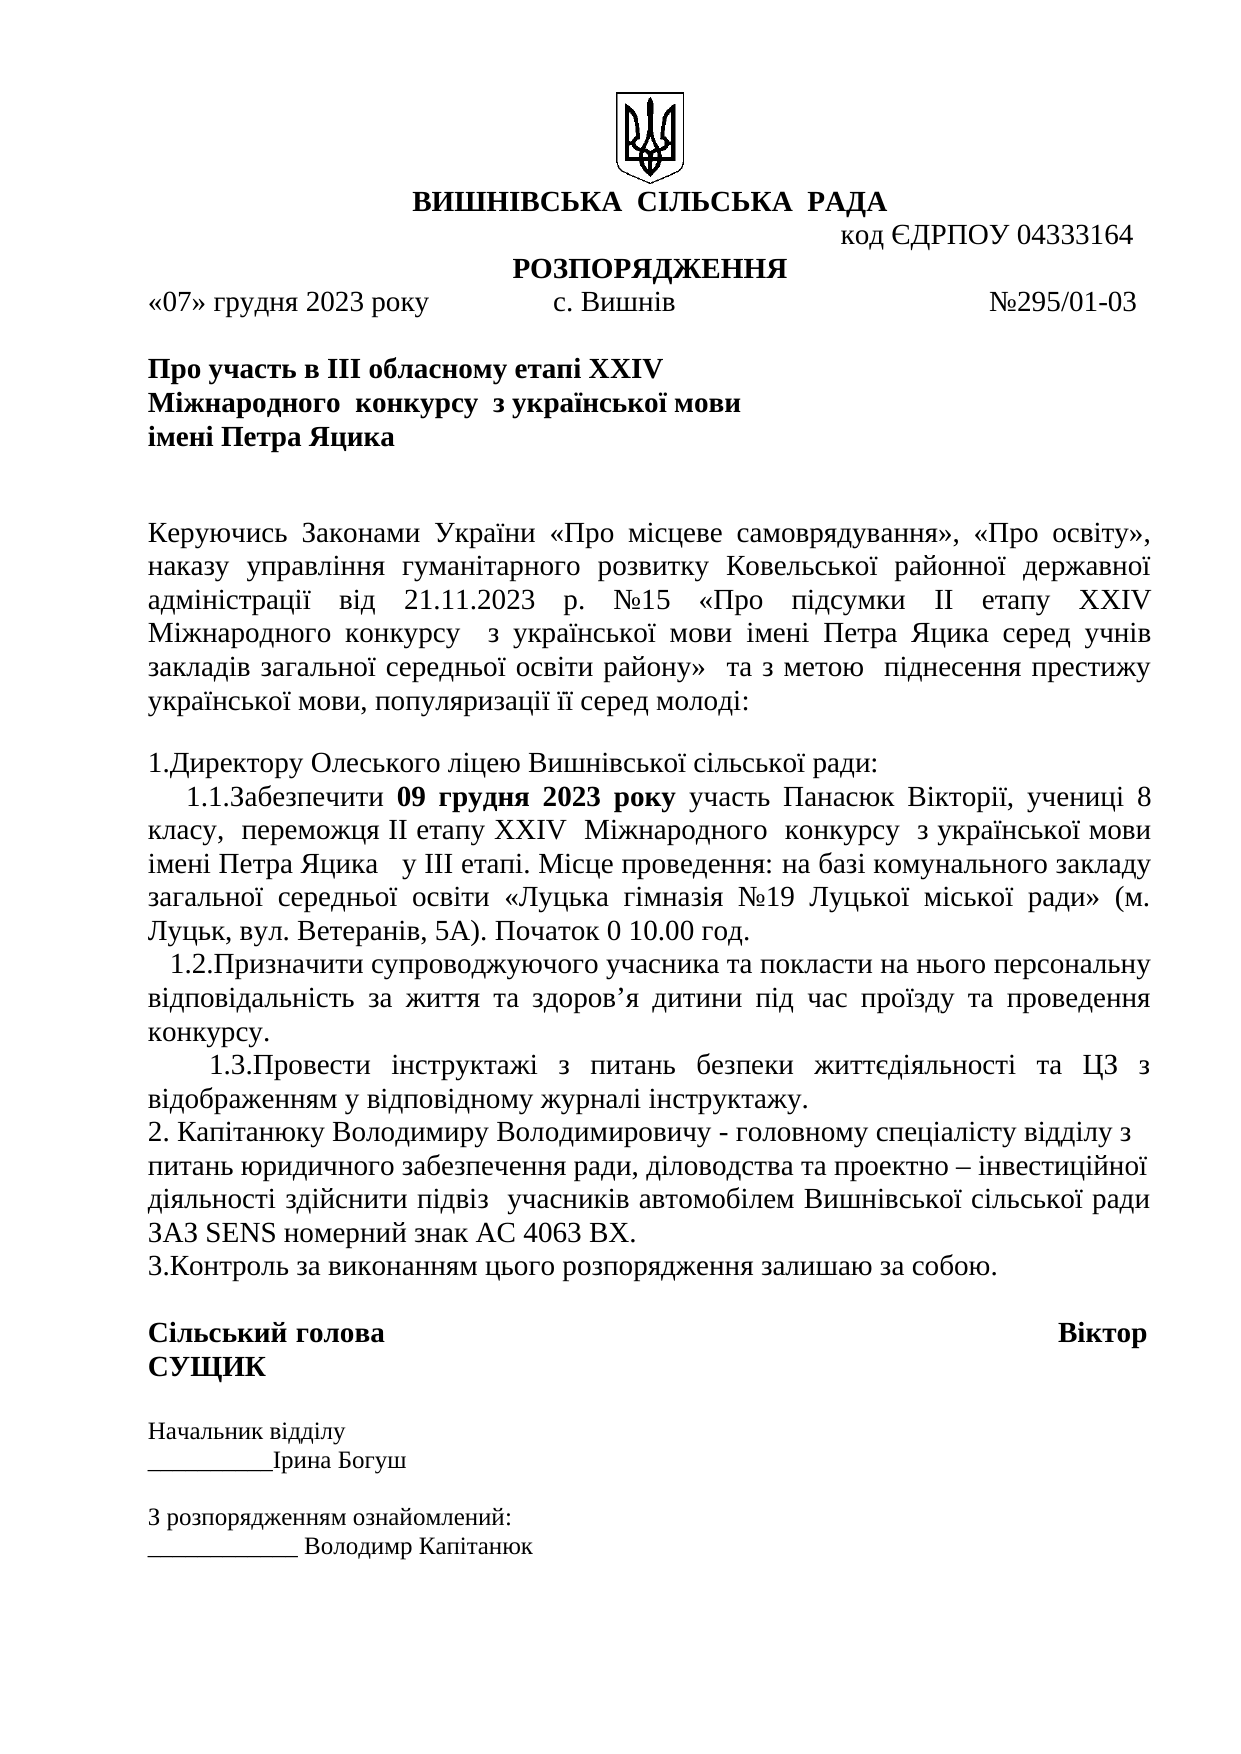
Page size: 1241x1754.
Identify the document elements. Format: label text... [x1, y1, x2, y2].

text ВИШНІВСЬКА СІЛЬСЬКА РАДА [148, 184, 1152, 217]
text 1.2.Призначити супроводжуючого учасника та покласти на нього персональну відповідальність за життя та здоров’я дитини під час проїзду та проведення конкурсу. [148, 947, 1152, 1047]
text З розпорядженням ознайомлений: [148, 1502, 1152, 1531]
text РОЗПОРЯДЖЕННЯ [148, 251, 1152, 284]
text код ЄДРПОУ 04333164 [148, 217, 1152, 251]
text Про участь в ІІІ обласному етапі ХXІV [148, 352, 1152, 385]
text 3.Контроль за виконанням цього розпорядження залишаю за собою. [148, 1248, 1152, 1282]
text __________Ірина Богуш [148, 1445, 1152, 1474]
text 1.Директору Олеського ліцею Вишнівської сільської ради: [148, 745, 1152, 779]
text 2. Капітанюку Володимиру Володимировичу - головному спеціалісту відділу з [148, 1114, 1152, 1148]
text ____________ Володимр Капітанюк [148, 1531, 1152, 1560]
text Сільський голова Віктор СУЩИК [148, 1316, 1152, 1383]
text імені Петра Яцика [148, 419, 1152, 452]
text 1.3.Провести інструктажі з питань безпеки життєдіяльності та ЦЗ з відображенням у відповідному журналі інструктажу. [148, 1047, 1152, 1114]
subtitle Керуючись Законами України «Про місцеве самоврядування», «Про освіту», наказу управління гуманітарного розвитку Ковельської районної державної адміністрації від 21.11.2023 р. №15 «Про підсумки ІІ етапу ХXІV Міжнародного конкурсу з української мови імені Петра Яцика серед учнів закладів загальної середньої освіти району» та з метою піднесення престижу української мови, популяризації її серед молоді: [148, 515, 1152, 716]
picture [615, 92, 684, 184]
text Начальник відділу [148, 1416, 1152, 1445]
text питань юридичного забезпечення ради, діловодства та проектно – інвестиційної [148, 1148, 1152, 1181]
text 1.1.Забезпечити 09 грудня 2023 року участь Панасюк Вікторії, учениці 8 класу, переможця ІІ етапу ХXІV Міжнародного конкурсу з української мови імені Петра Яцика у ІІІ етапі. Місце проведення: на базі комунального закладу загальної середньої освіти «Луцька гімназія №19 Луцької міської ради» (м. Луцьк, вул. Ветеранів, 5А). Початок 0 10.00 год. [148, 779, 1152, 947]
text «07» грудня 2023 року с. Вишнів №295/01-03 [148, 284, 1152, 318]
text Міжнародного конкурсу з української мови [148, 385, 1152, 419]
text діяльності здійснити підвіз учасників автомобілем Вишнівської сільської ради ЗАЗ SENS номерний знак АС 4063 ВХ. [148, 1181, 1152, 1248]
